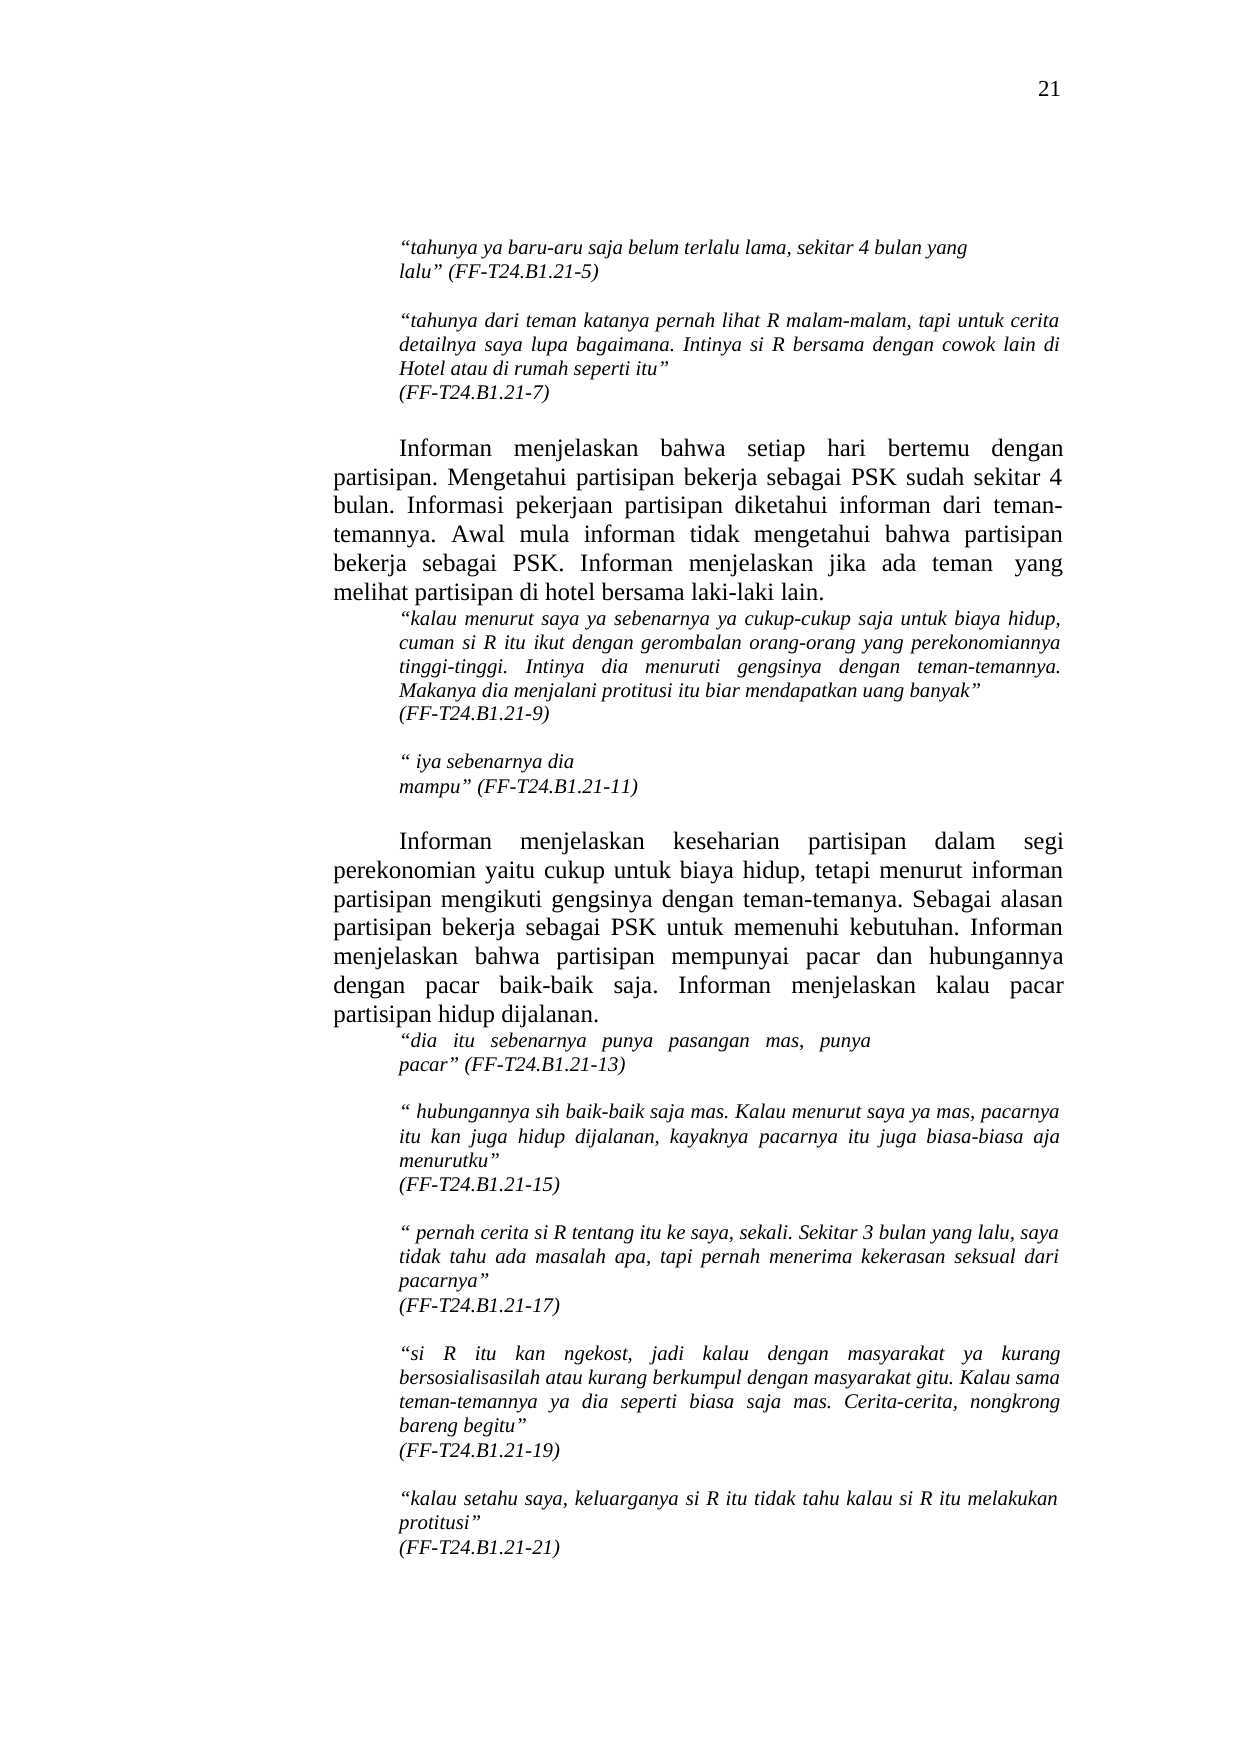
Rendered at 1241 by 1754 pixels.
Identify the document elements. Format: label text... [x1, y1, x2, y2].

text (FF-T24.B1.21-19) [399, 1438, 1076, 1462]
text “dia itu sebenarnya punya pasangan mas, punya pacar” (FF-T24.B1.21-13) [399, 1027, 874, 1076]
text (FF-T24.B1.21-9) [399, 702, 1076, 725]
text “tahunya ya baru-aru saja belum terlalu lama, sekitar 4 bulan yang lalu” (FF-T24.B1.21-5) [399, 235, 1017, 283]
text (FF-T24.B1.21-15) [399, 1172, 1076, 1196]
text “kalau setahu saya, keluarganya si R itu tidak tahu kalau si R itu melakukan protitusi” [399, 1486, 1076, 1534]
text (FF-T24.B1.21-17) [399, 1293, 1076, 1317]
text “kalau menurut saya ya sebenarnya ya cukup-cukup saja untuk biaya hidup, cuman si R itu ikut dengan gerombalan orang-orang yang perekonomiannya tinggi-tinggi. Intinya dia menuruti gengsinya dengan teman-temannya. Makanya dia menjalani protitusi itu biar mendapatkan uang banyak” [399, 606, 1061, 702]
text (FF-T24.B1.21-7) [399, 380, 1076, 404]
text Informan menjelaskan keseharian partisipan dalam segi perekonomian yaitu cukup untuk biaya hidup, tetapi menurut informan partisipan mengikuti gengsinya dengan teman-temanya. Sebagai alasan partisipan bekerja sebagai PSK untuk memenuhi kebutuhan. Informan menjelaskan bahwa partisipan mempunyai pacar dan hubungannya dengan pacar baik-baik saja. Informan menjelaskan kalau pacar partisipan hidup dijalanan. [333, 826, 1064, 1027]
text “ hubungannya sih baik-baik saja mas. Kalau menurut saya ya mas, pacarnya itu kan juga hidup dijalanan, kayaknya pacarnya itu juga biasa-biasa aja menurutku” [399, 1099, 1061, 1172]
text Informan menjelaskan bahwa setiap hari bertemu dengan partisipan. Mengetahui partisipan bekerja sebagai PSK sudah sekitar 4 bulan. Informasi pekerjaan partisipan diketahui informan dari teman- temannya. Awal mula informan tidak mengetahui bahwa partisipan bekerja sebagai PSK. Informan menjelaskan jika ada teman yang melihat partisipan di hotel bersama laki-laki lain. [333, 433, 1063, 606]
text “tahunya dari teman katanya pernah lihat R malam-malam, tapi untuk cerita detailnya saya lupa bagaimana. Intinya si R bersama dengan cowok lain di Hotel atau di rumah seperti itu” [399, 308, 1061, 380]
text “si R itu kan ngekost, jadi kalau dengan masyarakat ya kurang bersosialisasilah atau kurang berkumpul dengan masyarakat gitu. Kalau sama teman-temannya ya dia seperti biasa saja mas. Cerita-cerita, nongkrong bareng begitu” [399, 1341, 1061, 1437]
text (FF-T24.B1.21-21) [399, 1534, 1076, 1559]
text “ iya sebenarnya dia mampu” (FF-T24.B1.21-11) [399, 749, 653, 798]
text “ pernah cerita si R tentang itu ke saya, sekali. Sekitar 3 bulan yang lalu, saya tidak tahu ada masalah apa, tapi pernah menerima kekerasan seksual dari pacarnya” [399, 1220, 1061, 1292]
